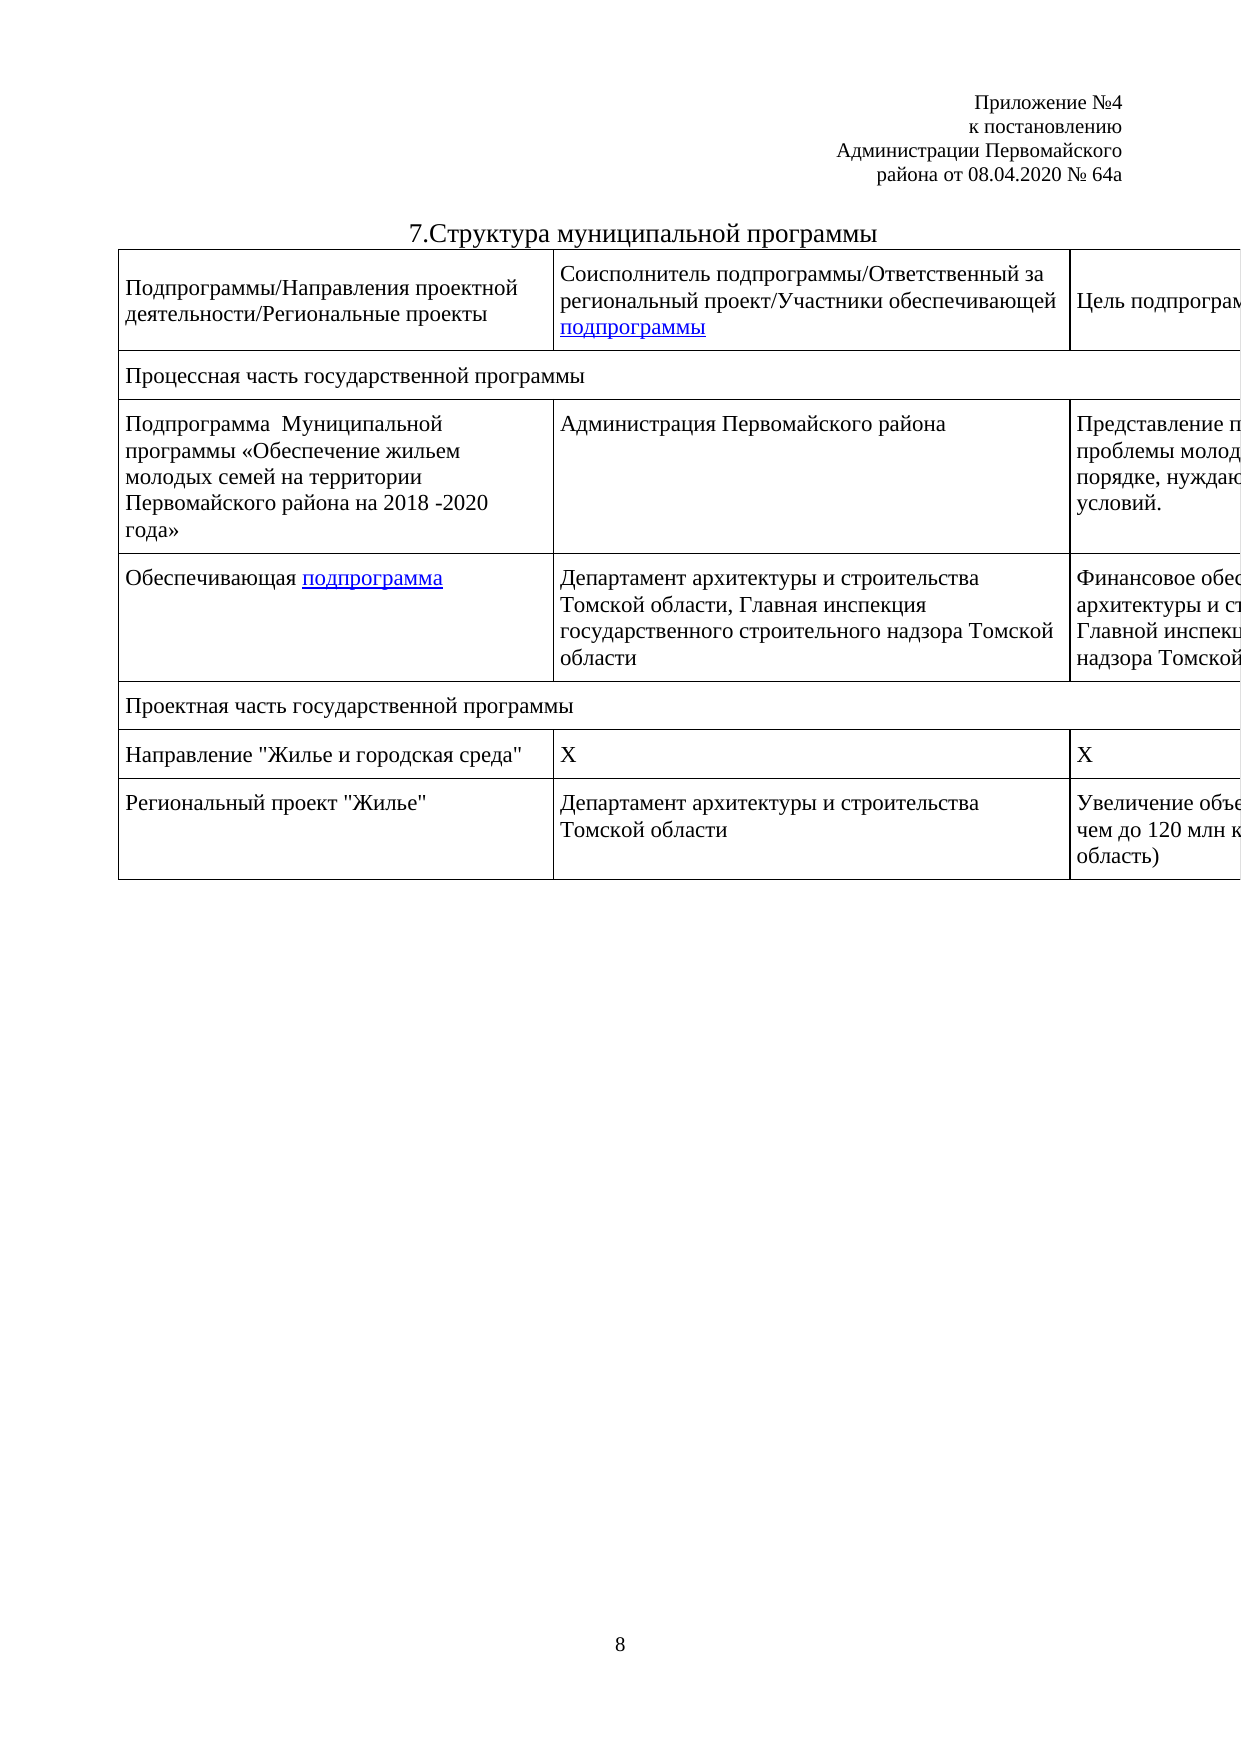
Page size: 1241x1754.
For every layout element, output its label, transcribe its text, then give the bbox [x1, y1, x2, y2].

text Администрации Первомайского [118, 138, 1122, 162]
table_cell Х [554, 730, 1069, 778]
text Приложение №4 [487, 90, 1122, 114]
table_cell Представление поддержки в решении жилищной проблемы молодых семей, признанных в установленном порядке, нуждающимися в улучшении жилищных условий. [1071, 400, 1240, 553]
table_cell Департамент архитектуры и строительства Томской области [554, 779, 1069, 879]
table_header Подпрограммы/Направления проектной деятельности/Региональные проекты [119, 250, 553, 350]
table_cell Процессная часть государственной программы [119, 351, 1240, 399]
table_cell Департамент архитектуры и строительства Томской области, Главная инспекция государственного строительного надзора Томской области [554, 554, 1069, 681]
text к постановлению [561, 114, 1122, 138]
table_cell Увеличение объема жилищного строительства не менее чем до 120 млн квадратных метров в год (Томская область) [1071, 779, 1240, 879]
table_cell Финансовое обеспечение деятельности Департамента архитектуры и строительства Томской области и Главной инспекции государственного строительного надзора Томской области [1071, 554, 1240, 681]
table_cell Региональный проект "Жилье" [119, 779, 553, 879]
table_cell Проектная часть государственной программы [119, 682, 1240, 729]
table_cell Подпрограмма Муниципальной программы «Обеспечение жильем молодых семей на территории Первомайского района на 2018 -2020 года» [119, 400, 553, 553]
text района от 08.04.2020 № 64а [118, 162, 1122, 186]
table_cell Х [1071, 730, 1240, 778]
table_header Цель подпрограммы/регионального проекта [1071, 250, 1240, 350]
table_header Соисполнитель подпрограммы/Ответственный за региональный проект/Участники обеспечивающей подпрограммы [554, 250, 1069, 350]
table_cell Обеспечивающая подпрограмма [119, 554, 553, 681]
table_cell Направление "Жилье и городская среда" [119, 730, 553, 778]
text 7.Структура муниципальной программы [118, 218, 1122, 249]
table_cell Администрация Первомайского района [554, 400, 1069, 553]
